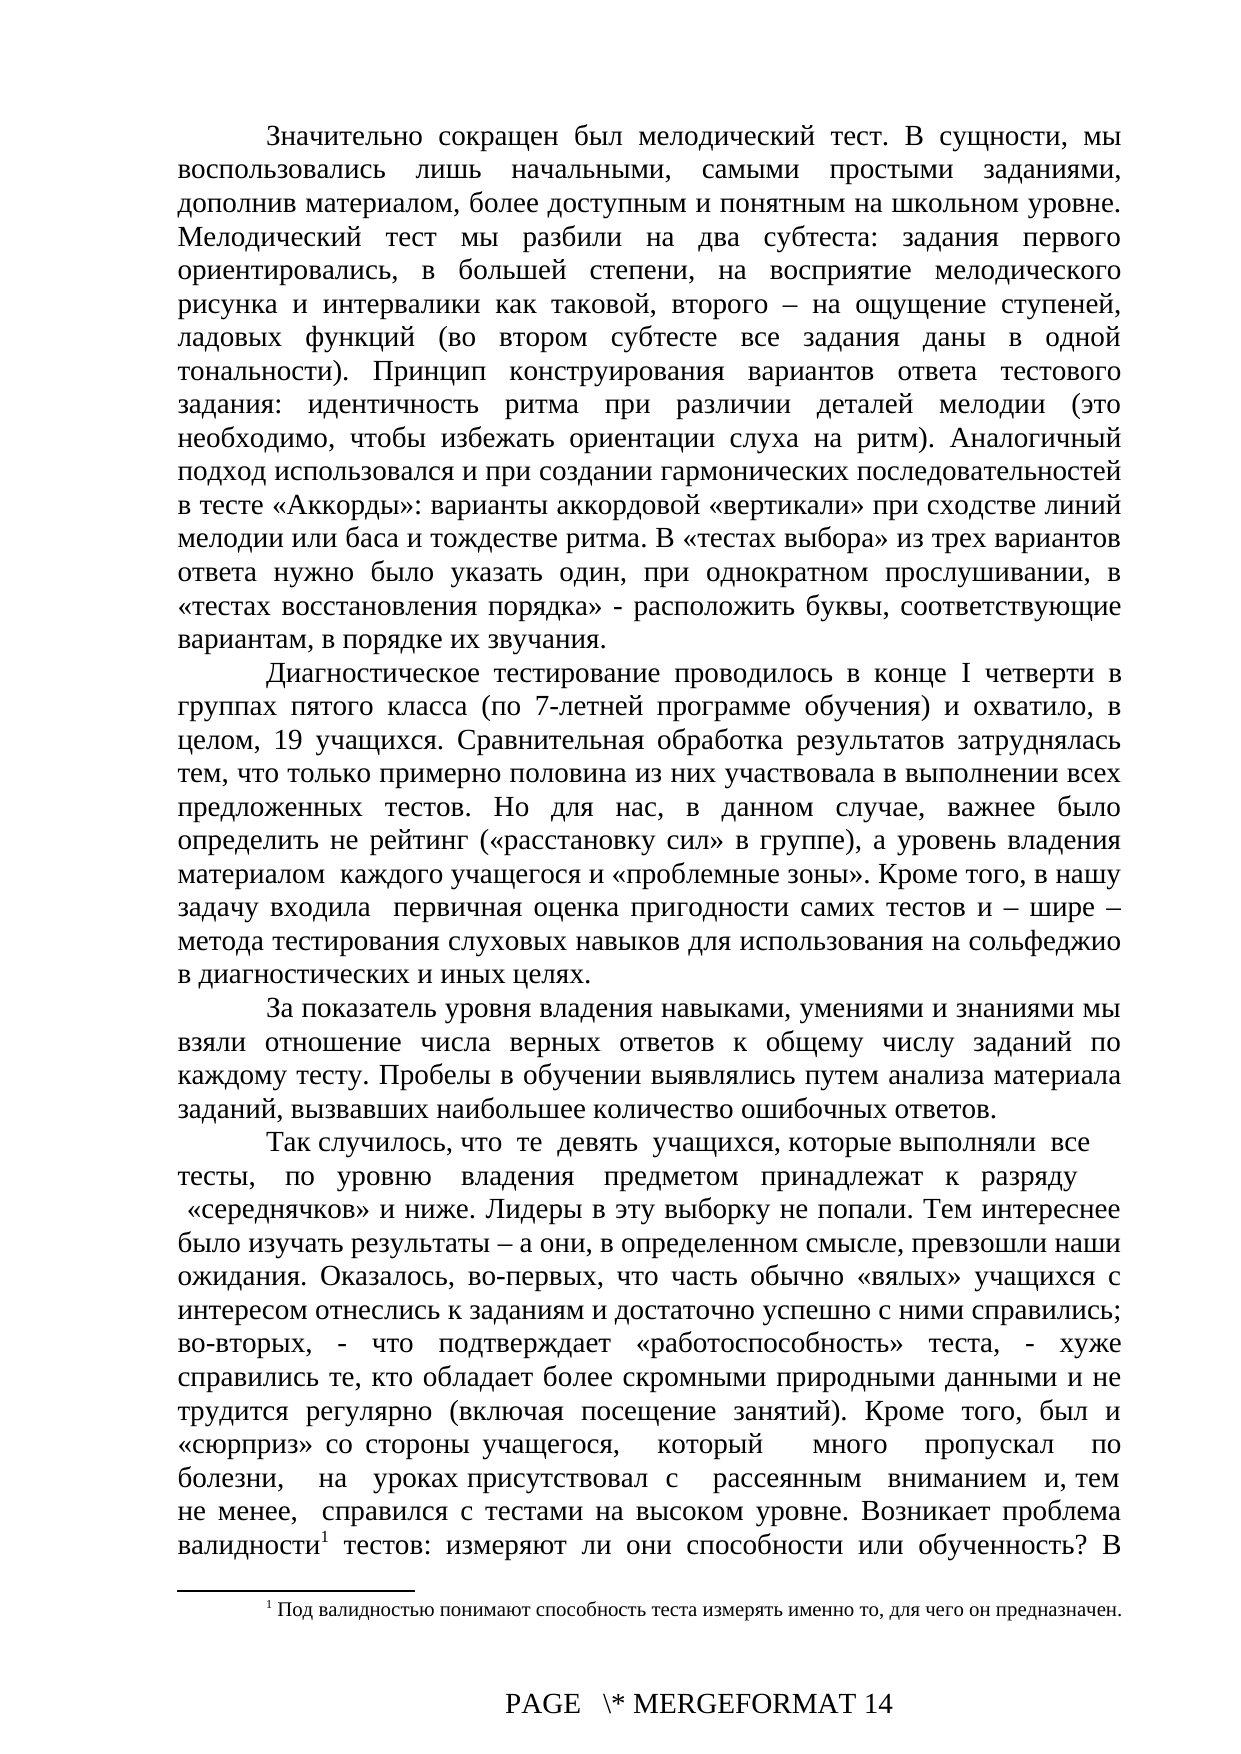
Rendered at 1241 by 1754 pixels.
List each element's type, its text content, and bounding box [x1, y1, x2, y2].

text тесты, по уровню владения предметом принадлежат к разряду [177, 1158, 1122, 1191]
text Значительно сокращен был мелодический тест. В сущности, мы воспользовались лишь начальными, самыми простыми заданиями, дополнив материалом, более доступным и понятным на школьном уровне. Мелодический тест мы разбили на два субтеста: задания первого ориентировались, в большей степени, на восприятие мелодического рисунка и интервалики как таковой, второго – на ощущение ступеней, ладовых функций (во втором субтесте все задания даны в одной тональности). Принцип конструирования вариантов ответа тестового задания: идентичность ритма при различии деталей мелодии (это необходимо, чтобы избежать ориентации слуха на ритм). Аналогичный подход использовался и при создании гармонических последовательностей в тесте «Аккорды»: варианты аккордовой «вертикали» при сходстве линий мелодии или баса и тождестве ритма. В «тестах выбора» из трех вариантов ответа нужно было указать один, при однократном прослушивании, в «тестах восстановления порядка» - расположить буквы, соответствующие вариантам, в порядке их звучания. [177, 118, 1122, 655]
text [177, 1191, 1122, 1560]
text Так случилось, что те девять учащихся, которые выполняли все [177, 1124, 1122, 1158]
text Диагностическое тестирование проводилось в конце I четверти в группах пятого класса (по 7-летней программе обучения) и охватило, в целом, 19 учащихся. Сравнительная обработка результатов затруднялась тем, что только примерно половина из них участвовала в выполнении всех предложенных тестов. Но для нас, в данном случае, важнее было определить не рейтинг («расстановку сил» в группе), а уровень владения материалом каждого учащегося и «проблемные зоны». Кроме того, в нашу задачу входила первичная оценка пригодности самих тестов и – шире – метода тестирования слуховых навыков для использования на сольфеджио в диагностических и иных целях. [177, 655, 1122, 990]
text За показатель уровня владения навыками, умениями и знаниями мы взяли отношение числа верных ответов к общему числу заданий по каждому тесту. Пробелы в обучении выявлялись путем анализа материала заданий, вызвавших наибольшее количество ошибочных ответов. [177, 990, 1122, 1124]
